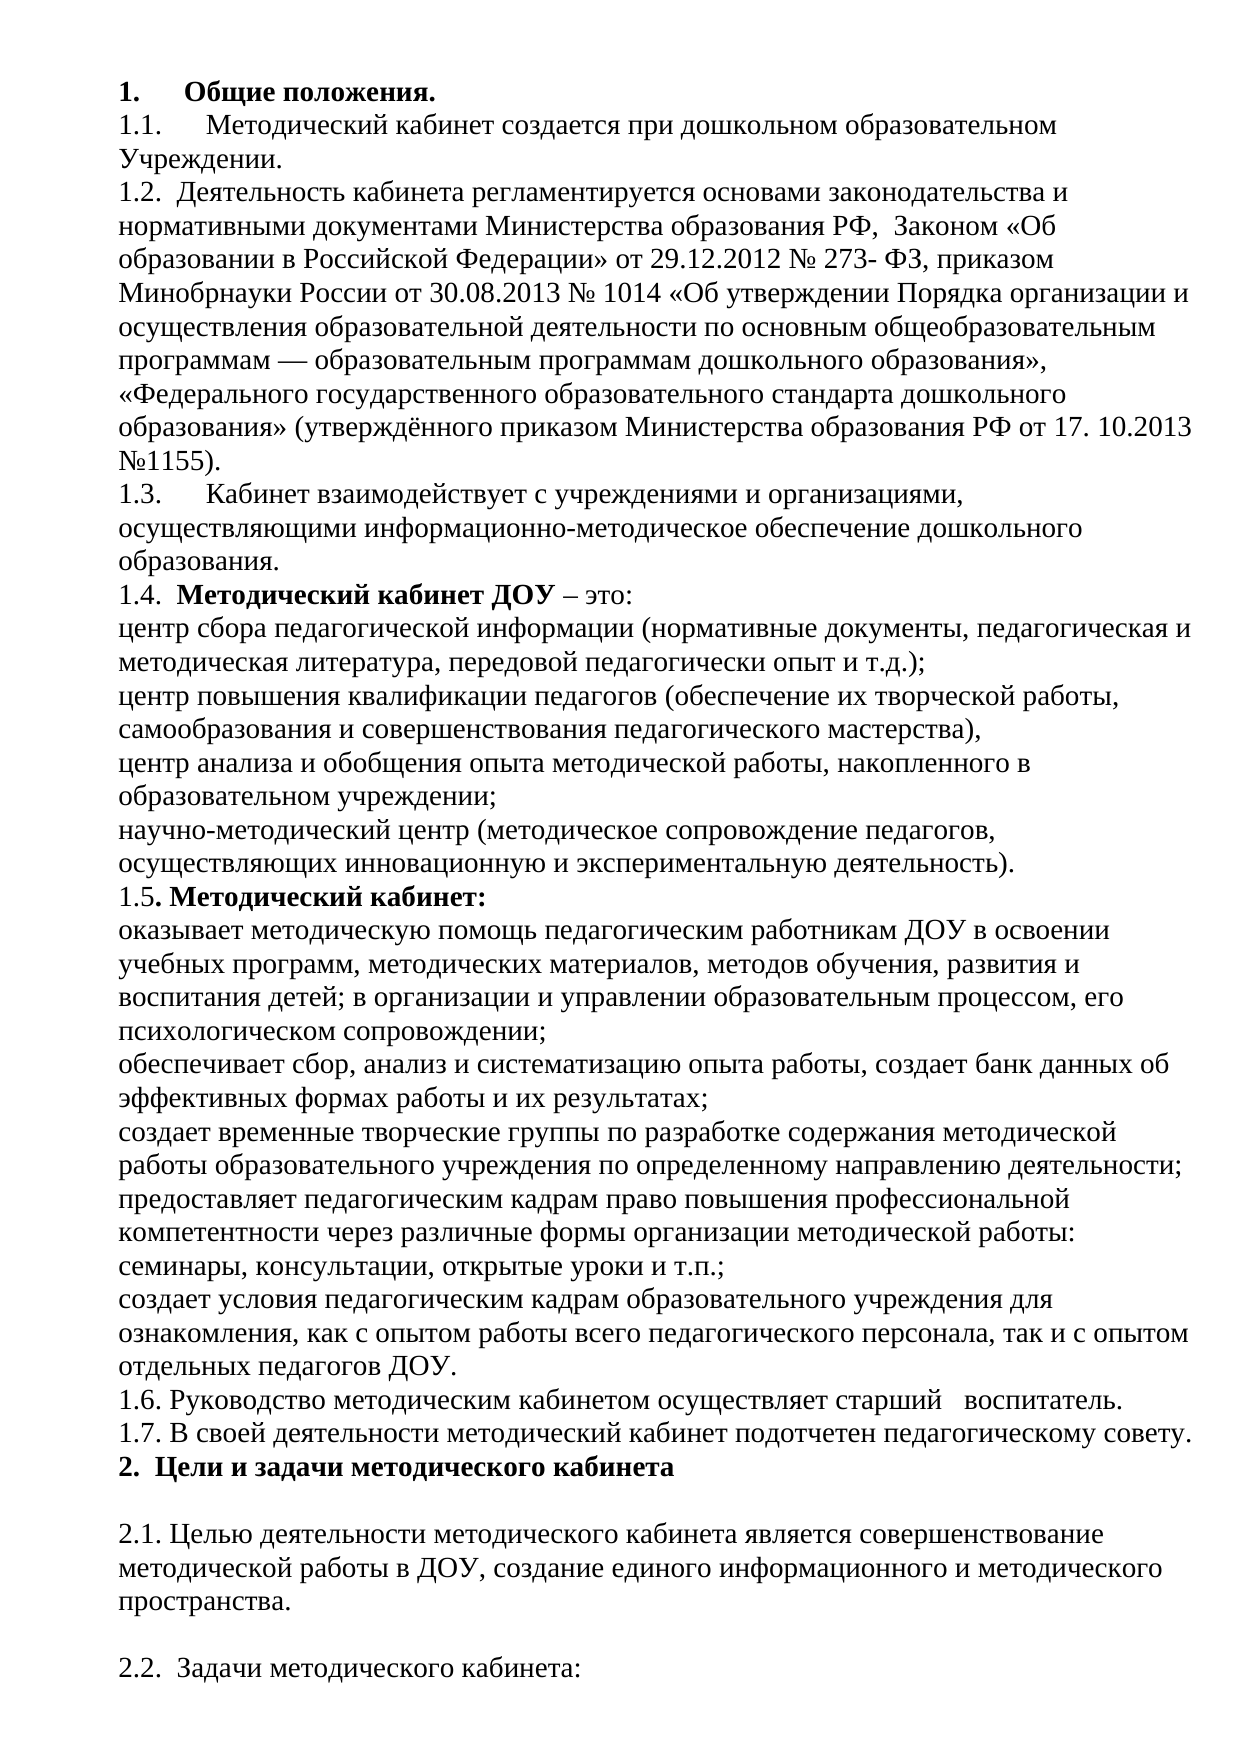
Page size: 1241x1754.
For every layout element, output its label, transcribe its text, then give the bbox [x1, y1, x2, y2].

text 2.2. Задачи методического кабинета: [118, 1650, 1196, 1684]
text 2.1. Целью деятельности методического кабинета является совершенствование методической работы в ДОУ, создание единого информационного и методического пространства. [118, 1516, 1196, 1617]
text 2. Цели и задачи методического кабинета [118, 1449, 1196, 1483]
text 1.2. Деятельность кабинета регламентируется основами законодательства и нормативными документами Министерства образования РФ, Законом «Об образовании в Российской Федерации» от 29.12.2012 № 273- ФЗ, приказом Минобрнауки России от 30.08.2013 № 1014 «Об утверждении Порядка организации и осуществления образовательной деятельности по основным общеобразовательным программам — образовательным программам дошкольного образования», «Федерального государственного образовательного стандарта дошкольного образования» (утверждённого приказом Министерства образования РФ от 17. 10.2013 №1155). [118, 174, 1196, 476]
text 1.3. Кабинет взаимодействует с учреждениями и организациями, осуществляющими информационно-методическое обеспечение дошкольного образования. [118, 476, 1196, 577]
text научно-методический центр (методическое сопровождение педагогов, осуществляющих инновационную и экспериментальную деятельность). [118, 812, 1196, 879]
text оказывает методическую помощь педагогическим работникам ДОУ в освоении учебных программ, методических материалов, методов обучения, развития и воспитания детей; в организации и управлении образовательным процессом, его психологическом сопровождении; [118, 912, 1196, 1047]
text создает временные творческие группы по разработке содержания методической работы образовательного учреждения по определенному направлению деятельности; [118, 1114, 1196, 1181]
text центр повышения квалификации педагогов (обеспечение их творческой работы, самообразования и совершенствования педагогического мастерства), [118, 678, 1196, 745]
text 1. Общие положения. [118, 74, 1196, 107]
text центр сбора педагогической информации (нормативные документы, педагогическая и методическая литература, передовой педагогически опыт и т.д.); [118, 611, 1196, 678]
text обеспечивает сбор, анализ и систематизацию опыта работы, создает банк данных об эффективных формах работы и их результатах; [118, 1047, 1196, 1114]
text создает условия педагогическим кадрам образовательного учреждения для ознакомления, как с опытом работы всего педагогического персонала, так и с опытом отдельных педагогов ДОУ. [118, 1281, 1196, 1382]
text 1.1. Методический кабинет создается при дошкольном образовательном Учреждении. [118, 107, 1196, 174]
text 1.7. В своей деятельности методический кабинет подотчетен педагогическому совету. [118, 1416, 1196, 1449]
text 1.4. Методический кабинет ДОУ – это: [118, 577, 1196, 611]
text предоставляет педагогическим кадрам право повышения профессиональной компетентности через различные формы организации методической работы: семинары, консультации, открытые уроки и т.п.; [118, 1181, 1196, 1281]
text 1.5. Методический кабинет: [118, 879, 1196, 912]
text 1.6. Руководство методическим кабинетом осуществляет старший воспитатель. [118, 1382, 1196, 1416]
text центр анализа и обобщения опыта методической работы, накопленного в образовательном учреждении; [118, 745, 1196, 812]
